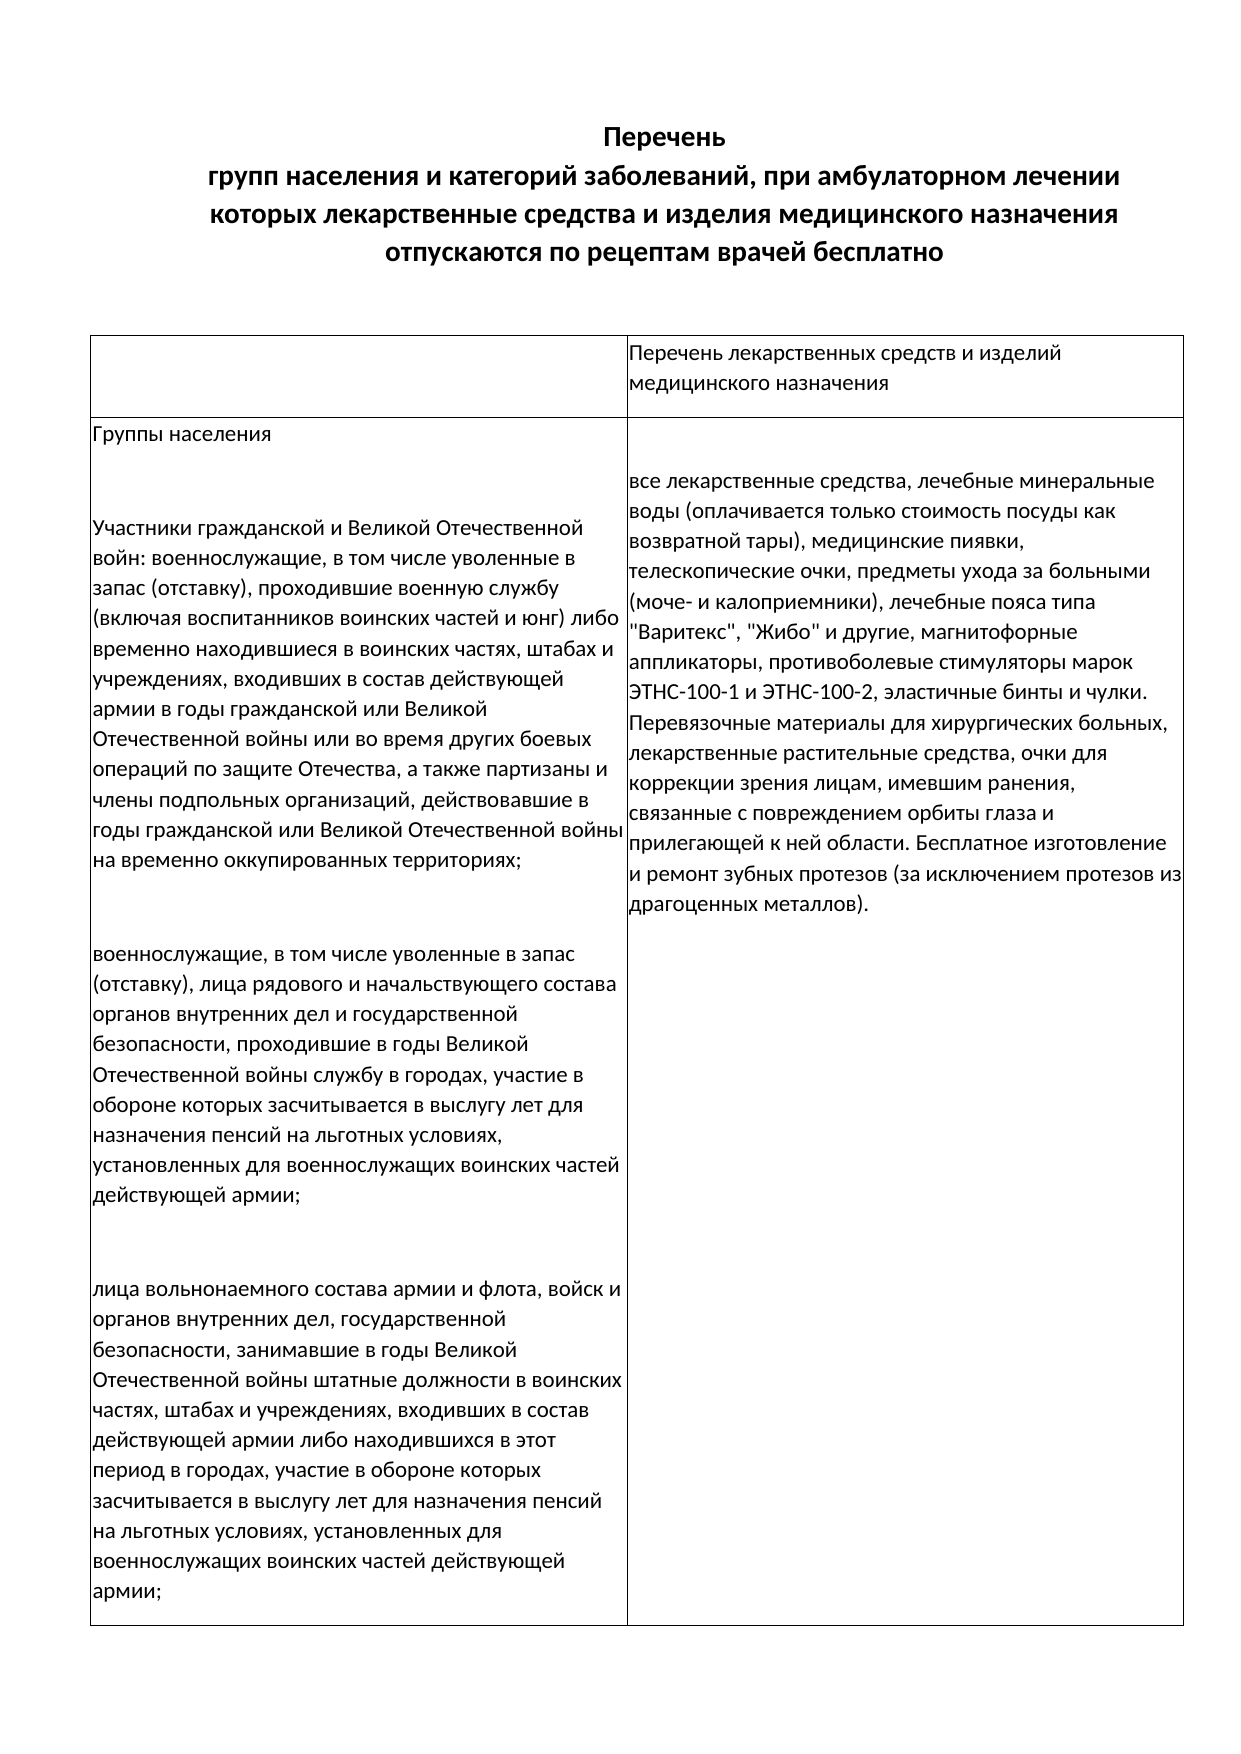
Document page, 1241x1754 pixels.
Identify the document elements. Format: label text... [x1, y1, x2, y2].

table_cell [628, 418, 1183, 1625]
text Перечень групп населения и категорий заболеваний, при амбулаторном лечении которых лекарственные средства и изделия медицинского назначения отпускаются по рецептам врачей бесплатно [177, 118, 1152, 269]
table_header Перечень лекарственных средств и изделий медицинского назначения [628, 336, 1183, 417]
table_header [91, 336, 627, 417]
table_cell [91, 418, 627, 1625]
